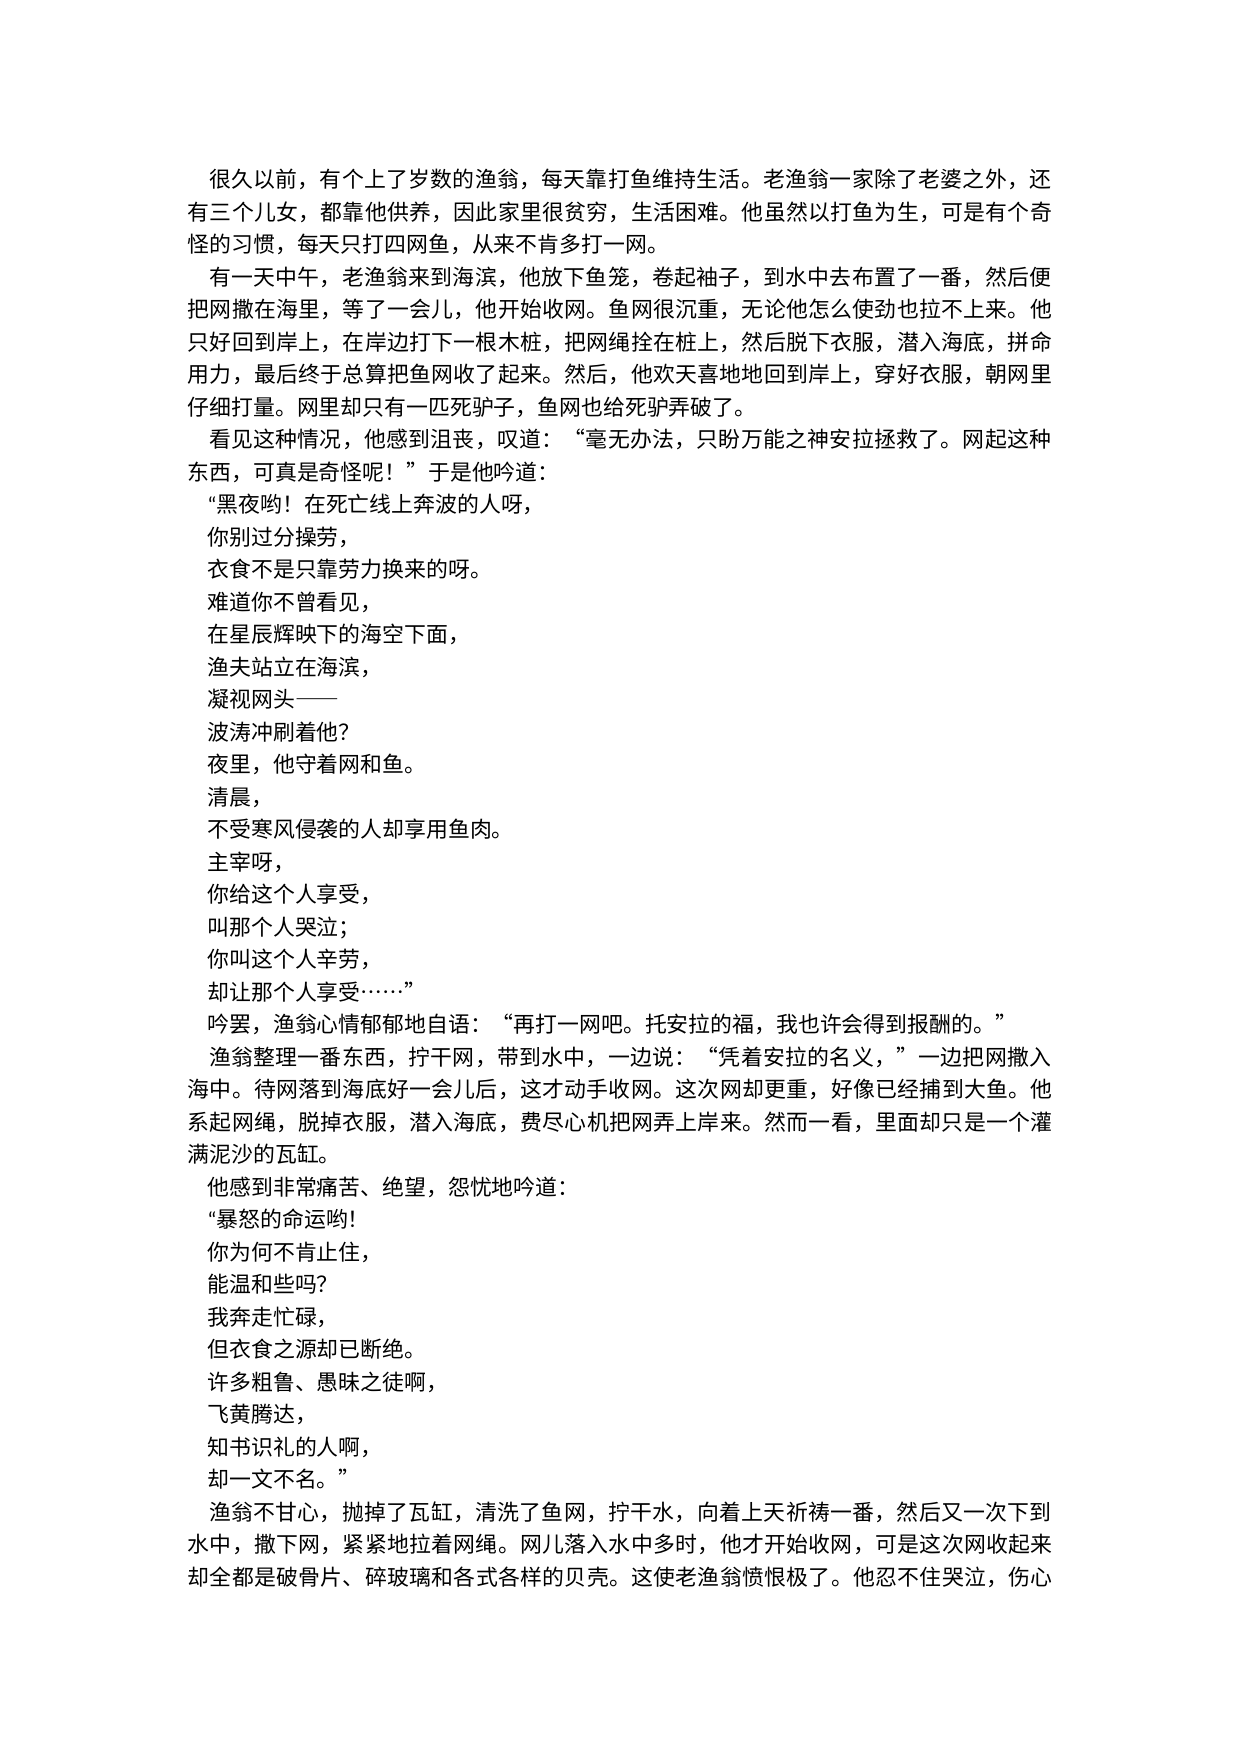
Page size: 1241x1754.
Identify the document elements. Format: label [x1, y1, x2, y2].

text [187, 162, 1053, 1592]
